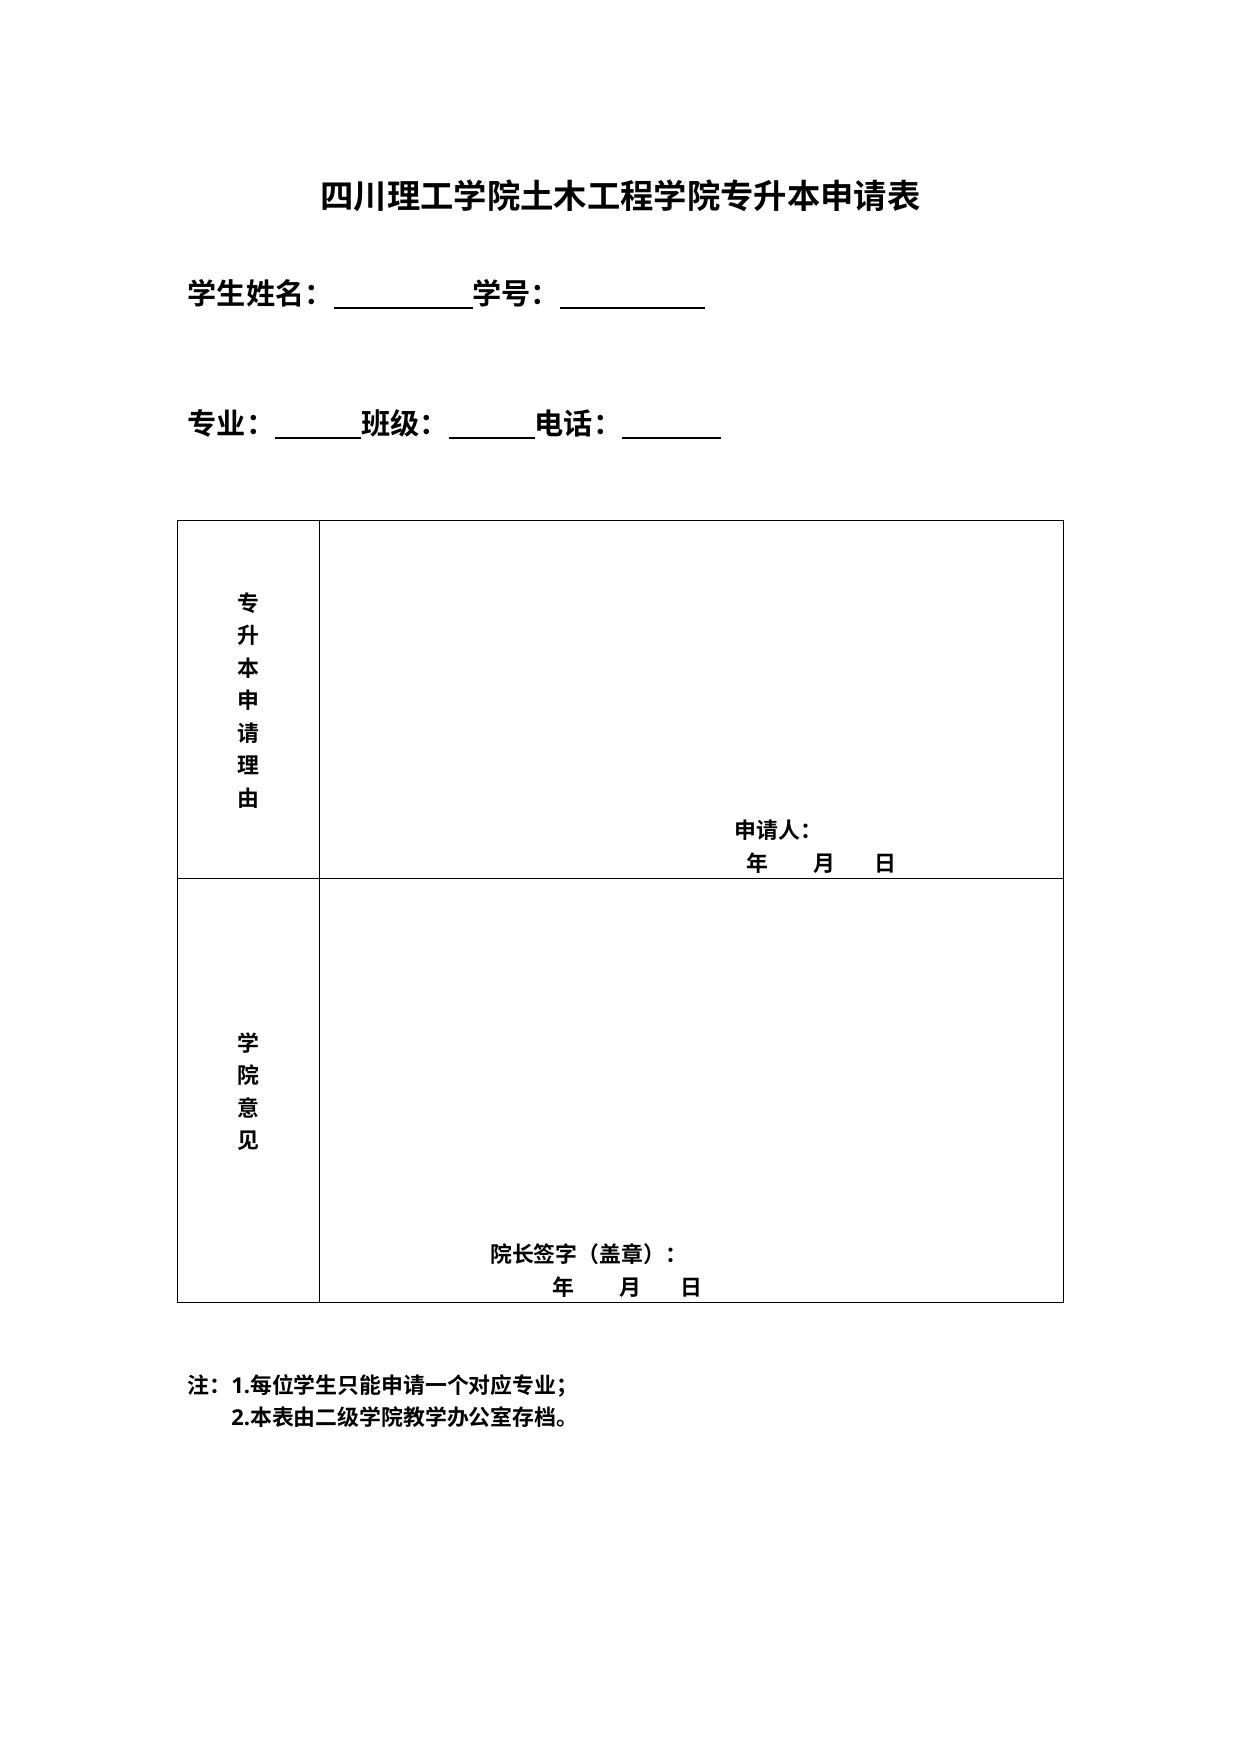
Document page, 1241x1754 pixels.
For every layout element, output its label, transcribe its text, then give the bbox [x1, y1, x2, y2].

text 四川理工学院土木工程学院专升本申请表 [187, 162, 1053, 227]
text 注：1.每位学生只能申请一个对应专业； [187, 1368, 1053, 1400]
table_header 申请人： 年 月 日 [320, 521, 1063, 878]
text 专业： 班级： 电话： [187, 389, 1053, 454]
table_cell 学 院 意 见 [178, 879, 319, 1302]
text 学生姓名： 学号： [187, 259, 1053, 324]
table_header 专 升 本 申 请 理 由 [178, 521, 319, 878]
table_cell 院长签字（盖章）： 年 月 日 [320, 879, 1063, 1302]
text 2.本表由二级学院教学办公室存档。 [187, 1400, 1053, 1433]
